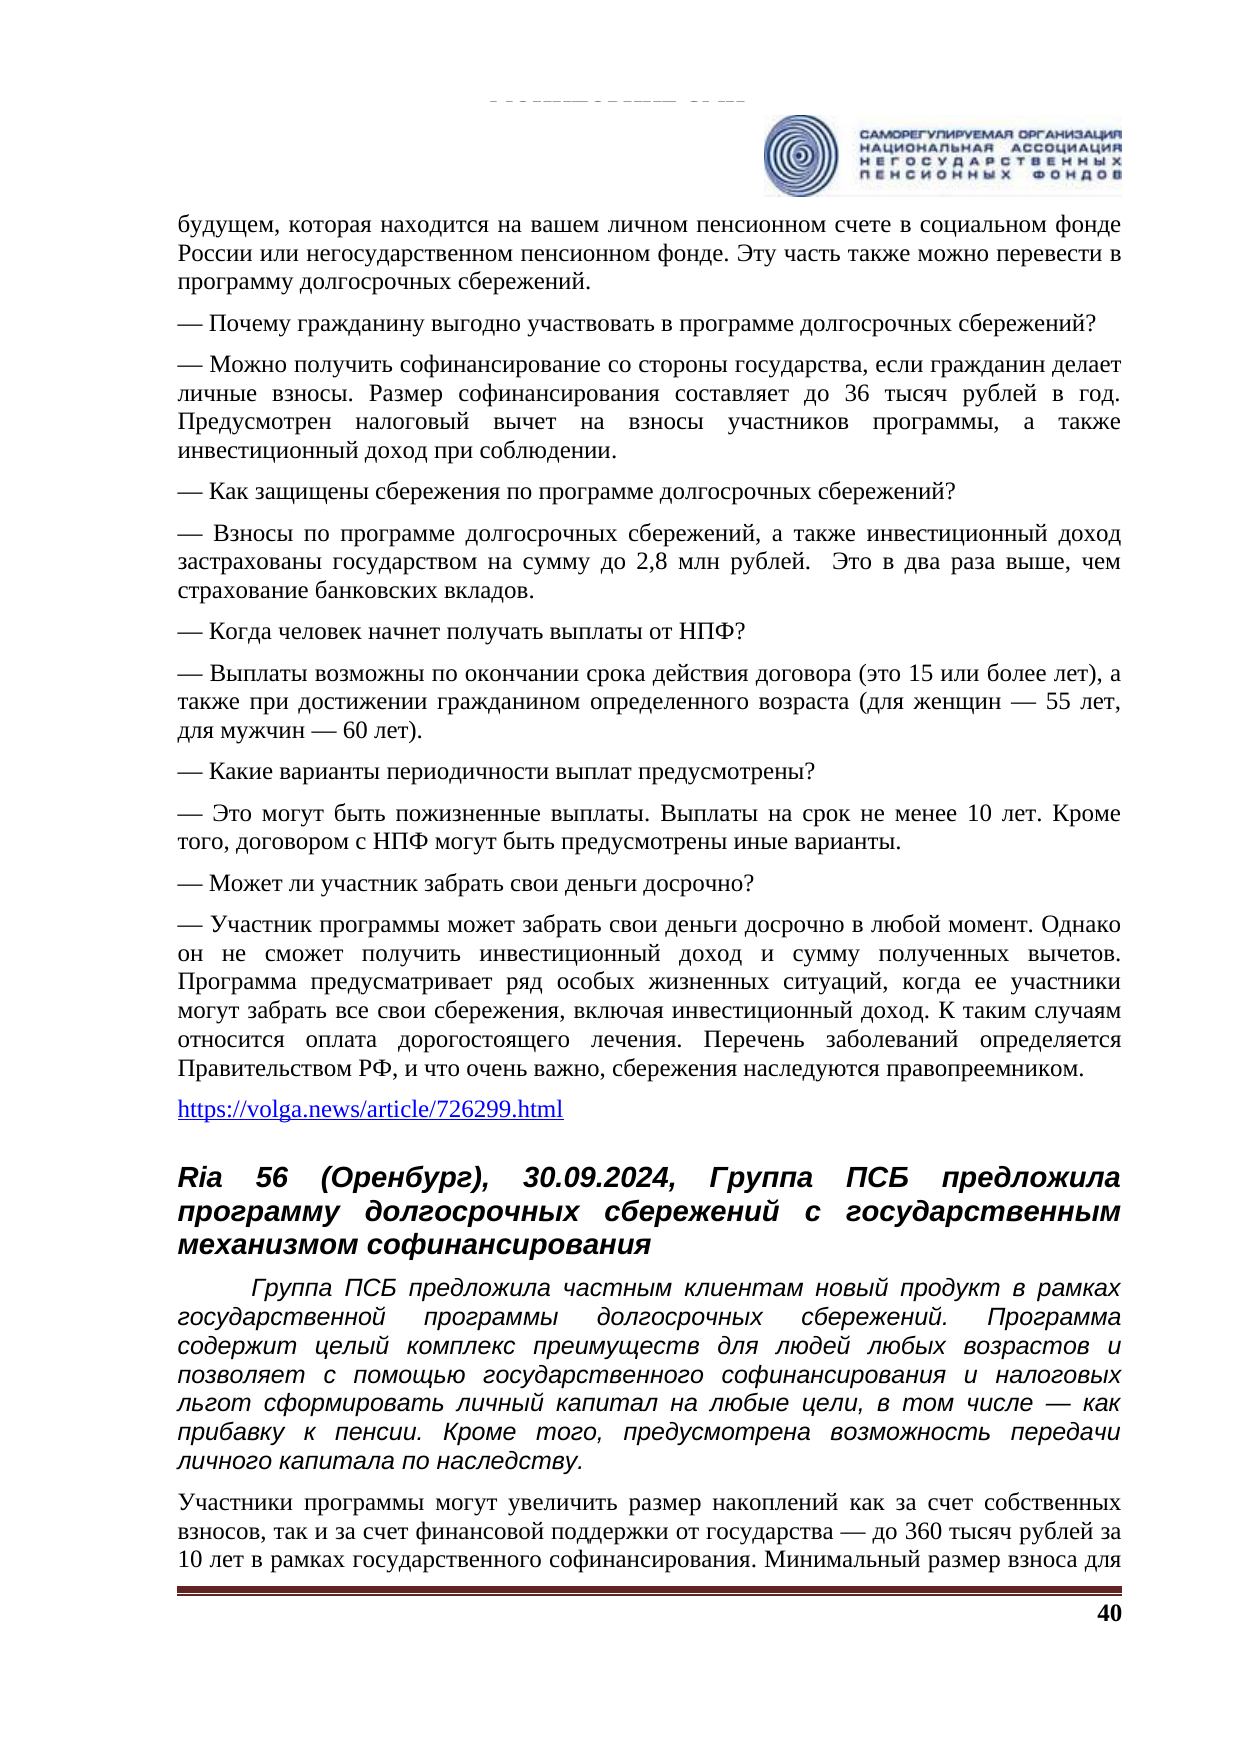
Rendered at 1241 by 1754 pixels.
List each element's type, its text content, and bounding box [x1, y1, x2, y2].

text https://volga.news/article/726299.html [177, 1094, 1122, 1123]
picture [764, 115, 1122, 197]
text — Какие варианты периодичности выплат предусмотрены? [177, 756, 1122, 785]
text — Как защищены сбережения по программе долгосрочных сбережений? [177, 476, 1122, 505]
text — Может ли участник забрать свои деньги досрочно? [177, 868, 1122, 896]
text — Можно получить софинансирование со стороны государства, если гражданин делает личные взносы. Размер софинансирования составляет до 36 тысяч рублей в год. Предусмотрен налоговый вычет на взносы участников программы, а также инвестиционный доход при соблюдении. [177, 349, 1122, 464]
text — Это могут быть пожизненные выплаты. Выплаты на срок не менее 10 лет. Кроме того, договором с НПФ могут быть предусмотрены иные варианты. [177, 798, 1122, 855]
text — Когда человек начнет получать выплаты от НПФ? [177, 616, 1122, 645]
text — Выплаты возможны по окончании срока действия договора (это 15 или более лет), а также при достижении гражданином определенного возраста (для женщин — 55 лет, для мужчин — 60 лет). [177, 658, 1122, 744]
subtitle Группа ПСБ предложила частным клиентам новый продукт в рамках государственной программы долгосрочных сбережений. Программа содержит целый комплекс преимуществ для людей любых возрастов и позволяет с помощью государственного софинансирования и налоговых льгот сформировать личный капитал на любые цели, в том числе — как прибавку к пенсии. Кроме того, предусмотрена возможность передачи личного капитала по наследству. [177, 1273, 1122, 1474]
text — Участник программы может забрать свои деньги досрочно в любой момент. Однако он не сможет получить инвестиционный доход и сумму полученных вычетов. Программа предусматривает ряд особых жизненных ситуаций, когда ее участники могут забрать все свои сбережения, включая инвестиционный доход. К таким случаям относится оплата дорогостоящего лечения. Перечень заболеваний определяется Правительством РФ, и что очень важно, сбережения наследуются правопреемником. [177, 909, 1122, 1081]
subtitle Ria 56 (Оренбург), 30.09.2024, Группа ПСБ предложила программу долгосрочных сбережений с государственным механизмом софинансирования [177, 1160, 1122, 1261]
text — Почему гражданину выгодно участвовать в программе долгосрочных сбережений? [177, 308, 1122, 336]
text — Взносы по программе долгосрочных сбережений, а также инвестиционный доход застрахованы государством на сумму до 2,8 млн рублей. Это в два раза выше, чем страхование банковских вкладов. [177, 518, 1122, 604]
